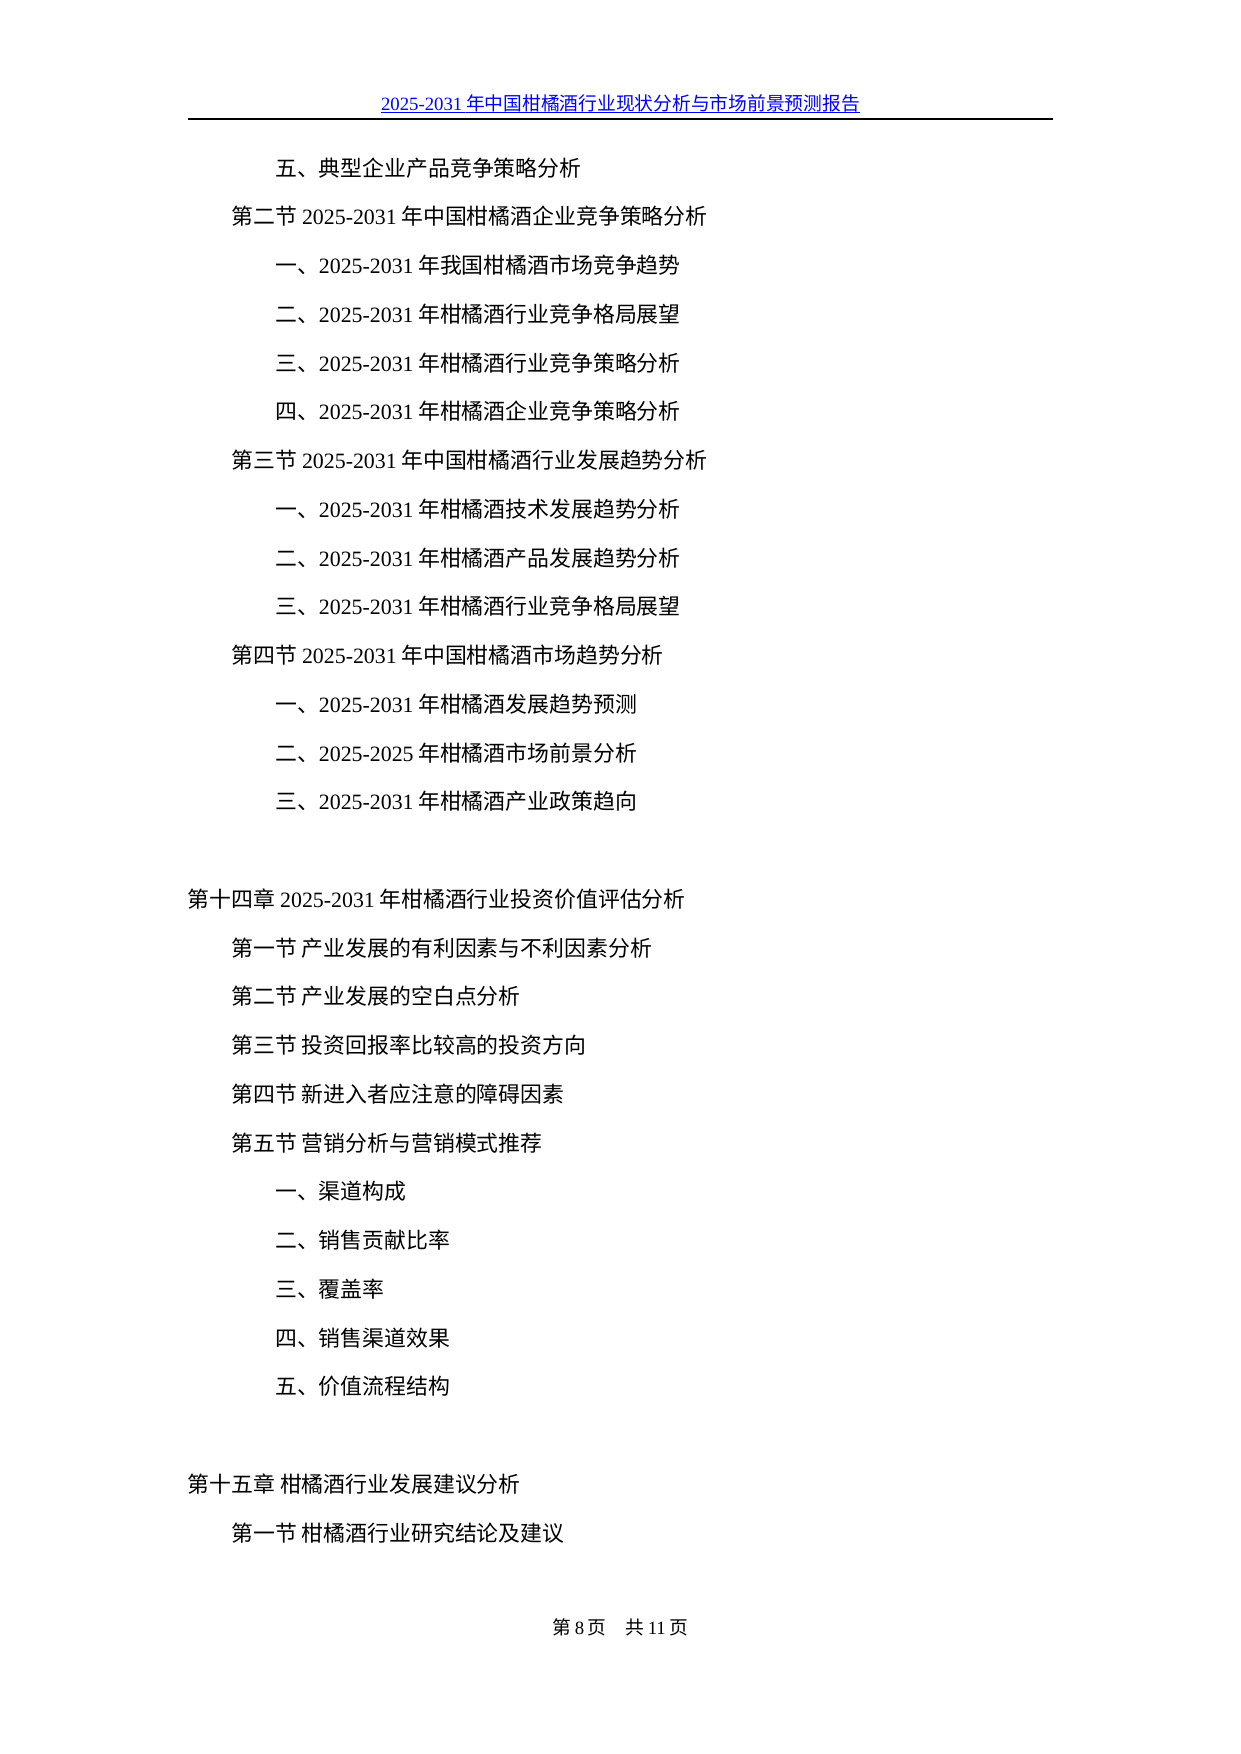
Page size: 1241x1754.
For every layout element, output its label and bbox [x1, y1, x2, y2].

text [187, 150, 1053, 1548]
